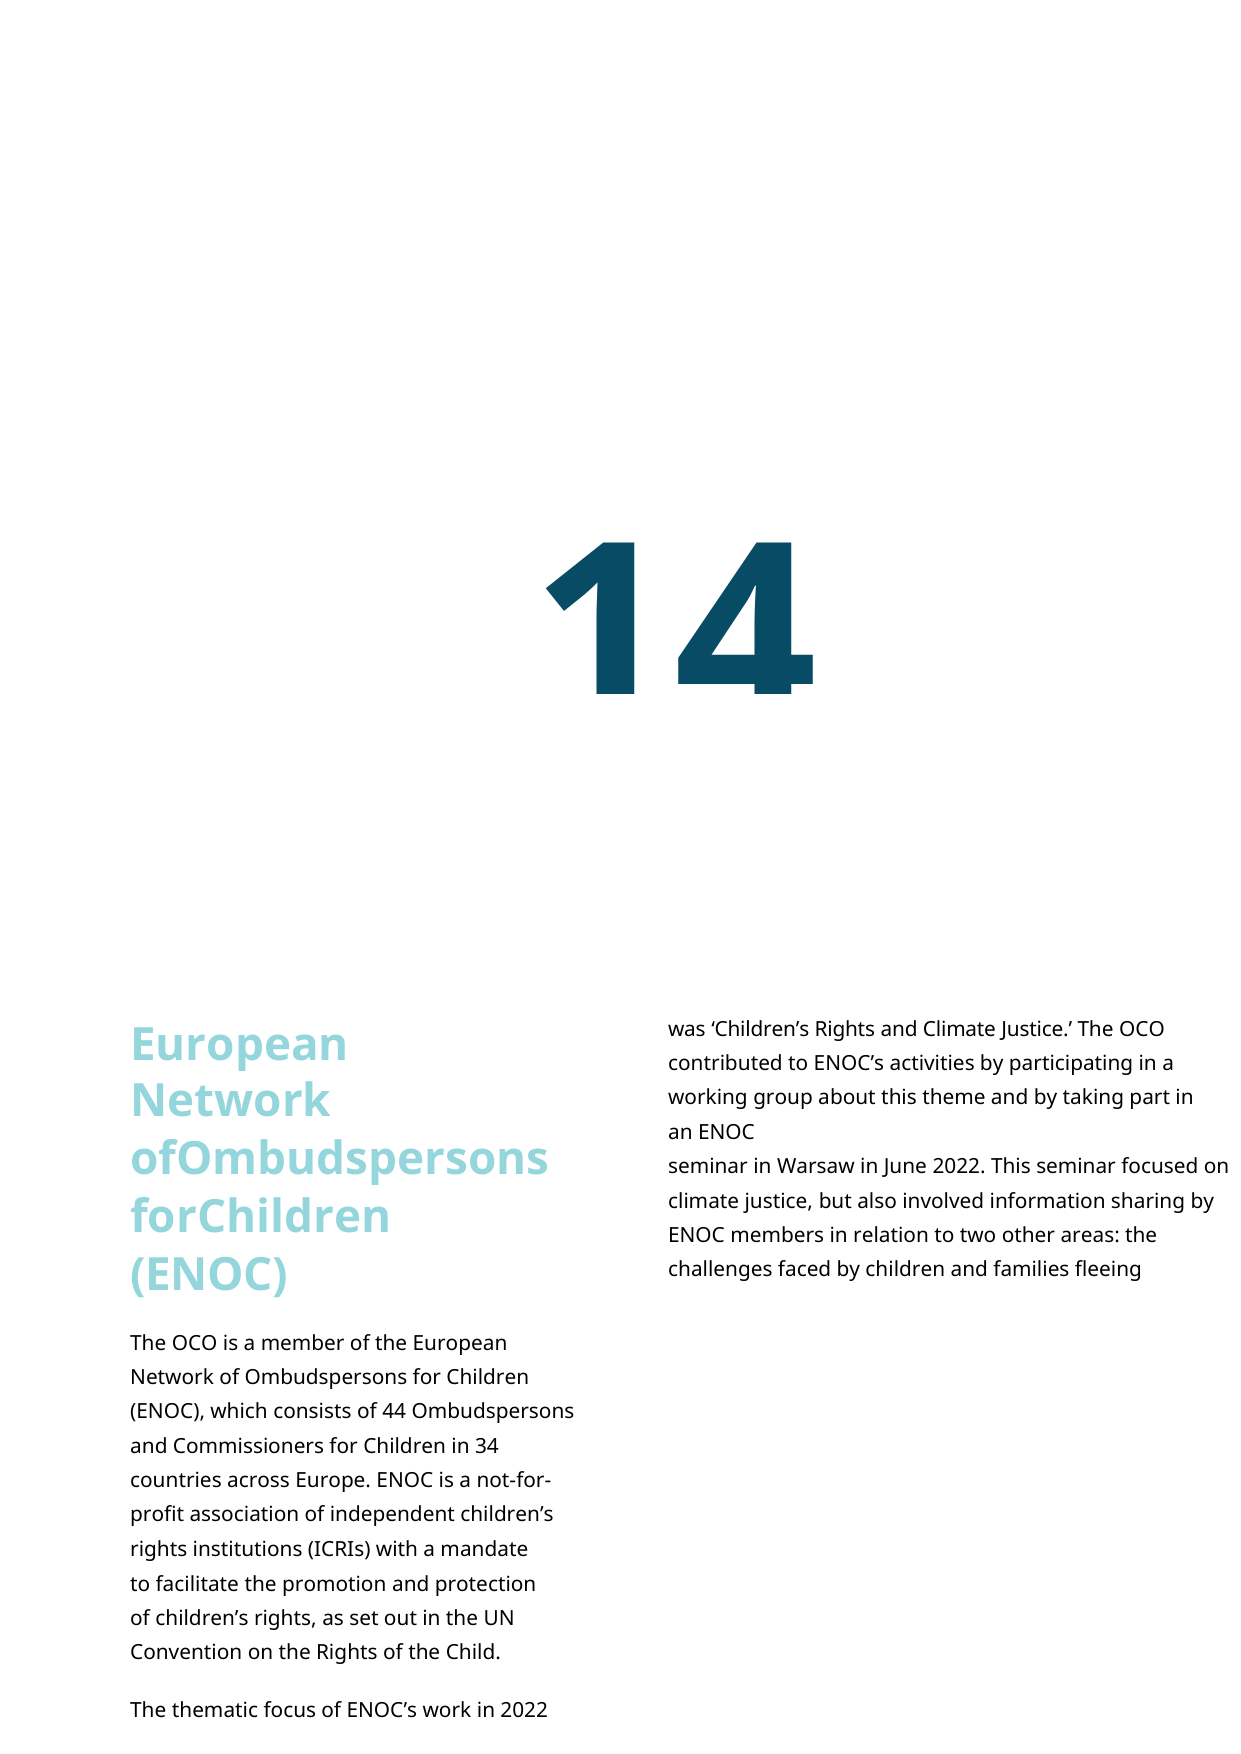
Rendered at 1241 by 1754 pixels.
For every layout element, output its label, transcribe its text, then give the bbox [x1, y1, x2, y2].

subtitle European Network ofOmbudspersons forChildren (ENOC) [130, 1014, 556, 1304]
text seminar in Warsaw in June 2022. This seminar focused on climate justice, but also involved information sharing by ENOC members in relation to two other areas: the challenges faced by children and families fleeing [668, 1151, 1240, 1283]
text The thematic focus of ENOC’s work in 2022 was ‘Children’s Rights and Climate Justice.’ The OCO contributed to ENOC’s activities by participating in a working group about this theme and by taking part in an ENOC [668, 1014, 1217, 1145]
text to facilitate the promotion and protection of children’s rights, as set out in the UN Convention on the Rights of the Child. [130, 1569, 543, 1666]
text The OCO is a member of the European Network of Ombudspersons for Children (ENOC), which consists of 44 Ombudspersons and Commissioners for Children in 34 countries across Europe. ENOC is a not-for- profit association of independent children’s rights institutions (ICRIs) with a mandate [130, 1328, 576, 1562]
